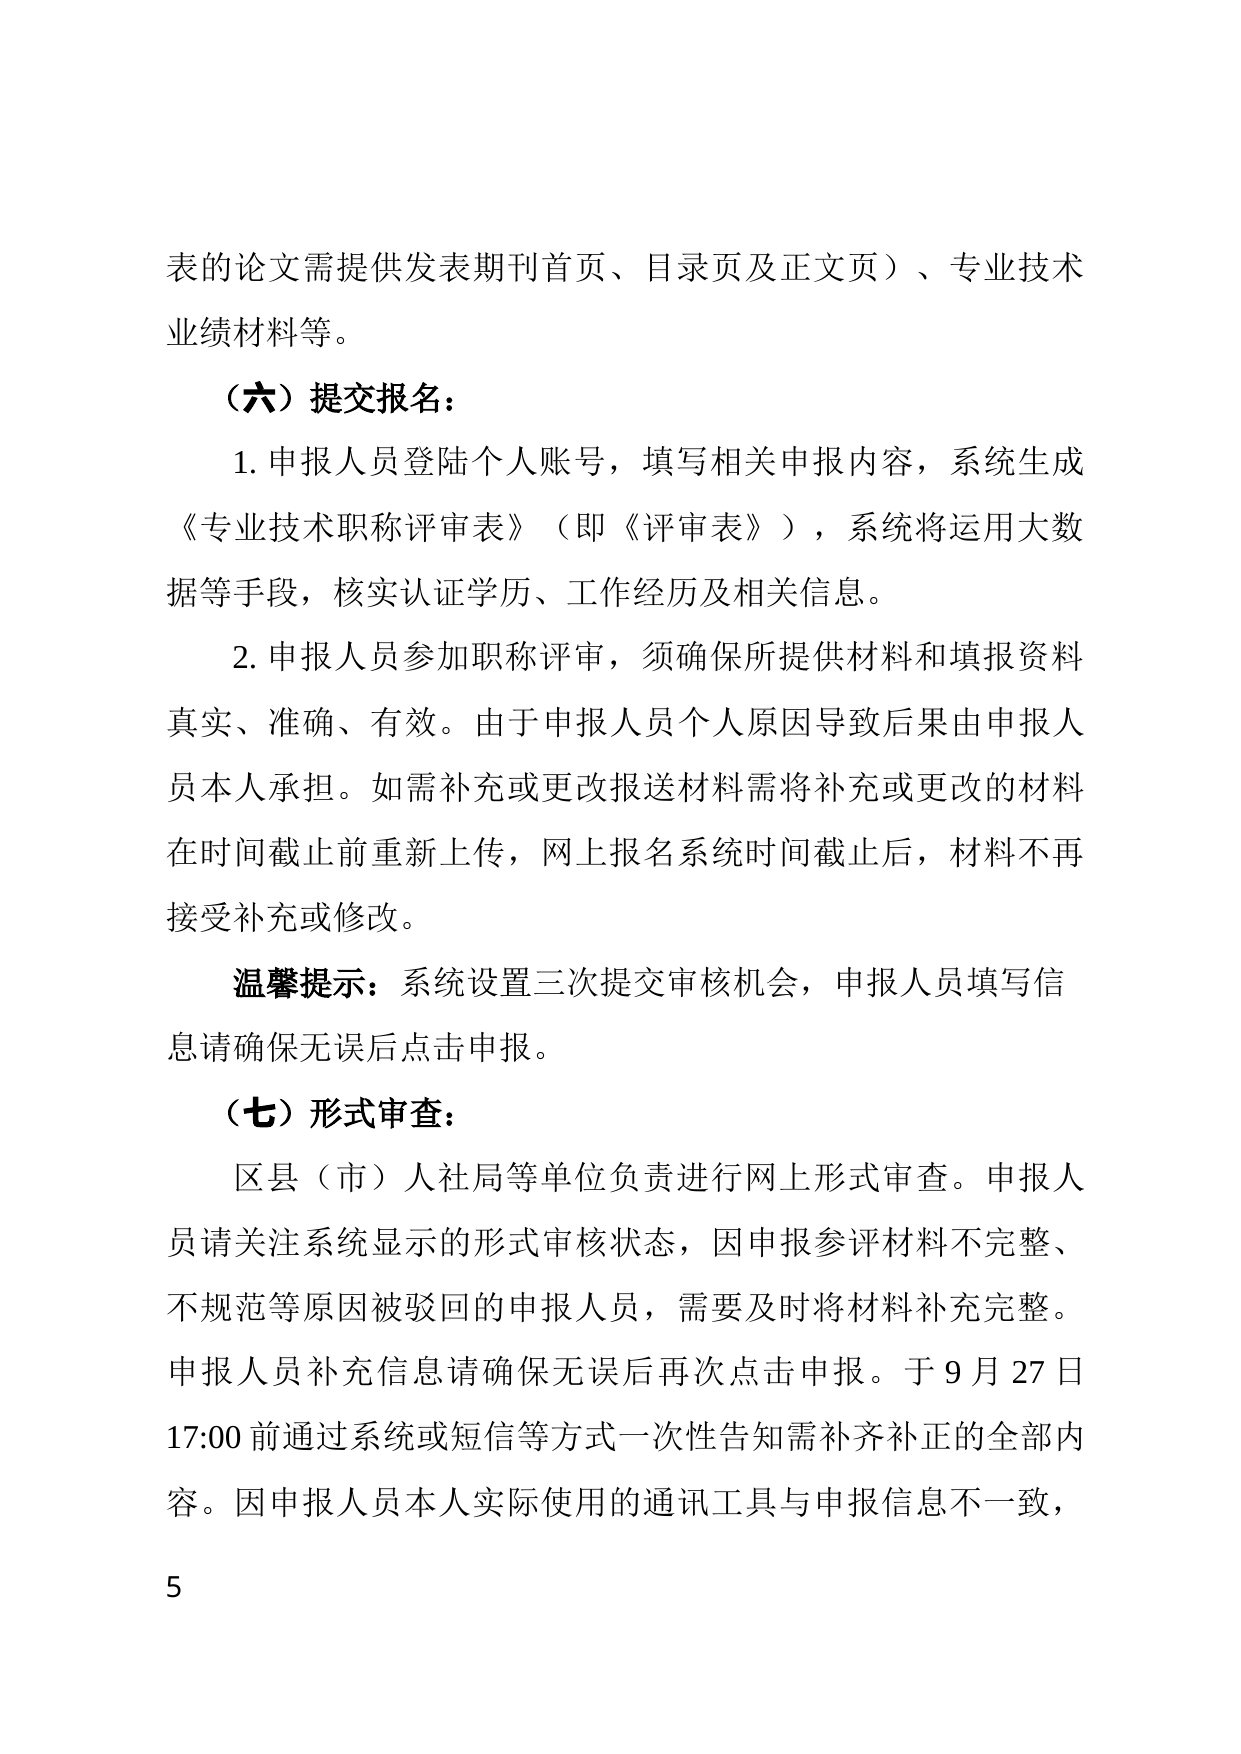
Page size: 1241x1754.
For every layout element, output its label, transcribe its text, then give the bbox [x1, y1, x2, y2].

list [165, 233, 1087, 363]
list 形式审查： [165, 1078, 1087, 1143]
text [165, 1143, 1087, 1533]
list 温馨提示：系统设置三次提交审核机会，申报人员填写信息请确保无误后点击申报。 [165, 948, 1087, 1078]
list 提交报名： [165, 363, 1087, 428]
list 申报人员参加职称评审，须确保所提供材料和填报资料真实、准确、有效。由于申报人员个人原因导致后果由申报人员本人承担。如需补充或更改报送材料需将补充或更改的材料在时间截止前重新上传，网上报名系统时间截止后，材料不再接受补充或修改。 [165, 623, 1087, 948]
list 申报人员登陆个人账号，填写相关申报内容，系统生成《专业技术职称评审表》（即《评审表》），系统将运用大数据等手段，核实认证学历、工作经历及相关信息。 [165, 428, 1087, 623]
